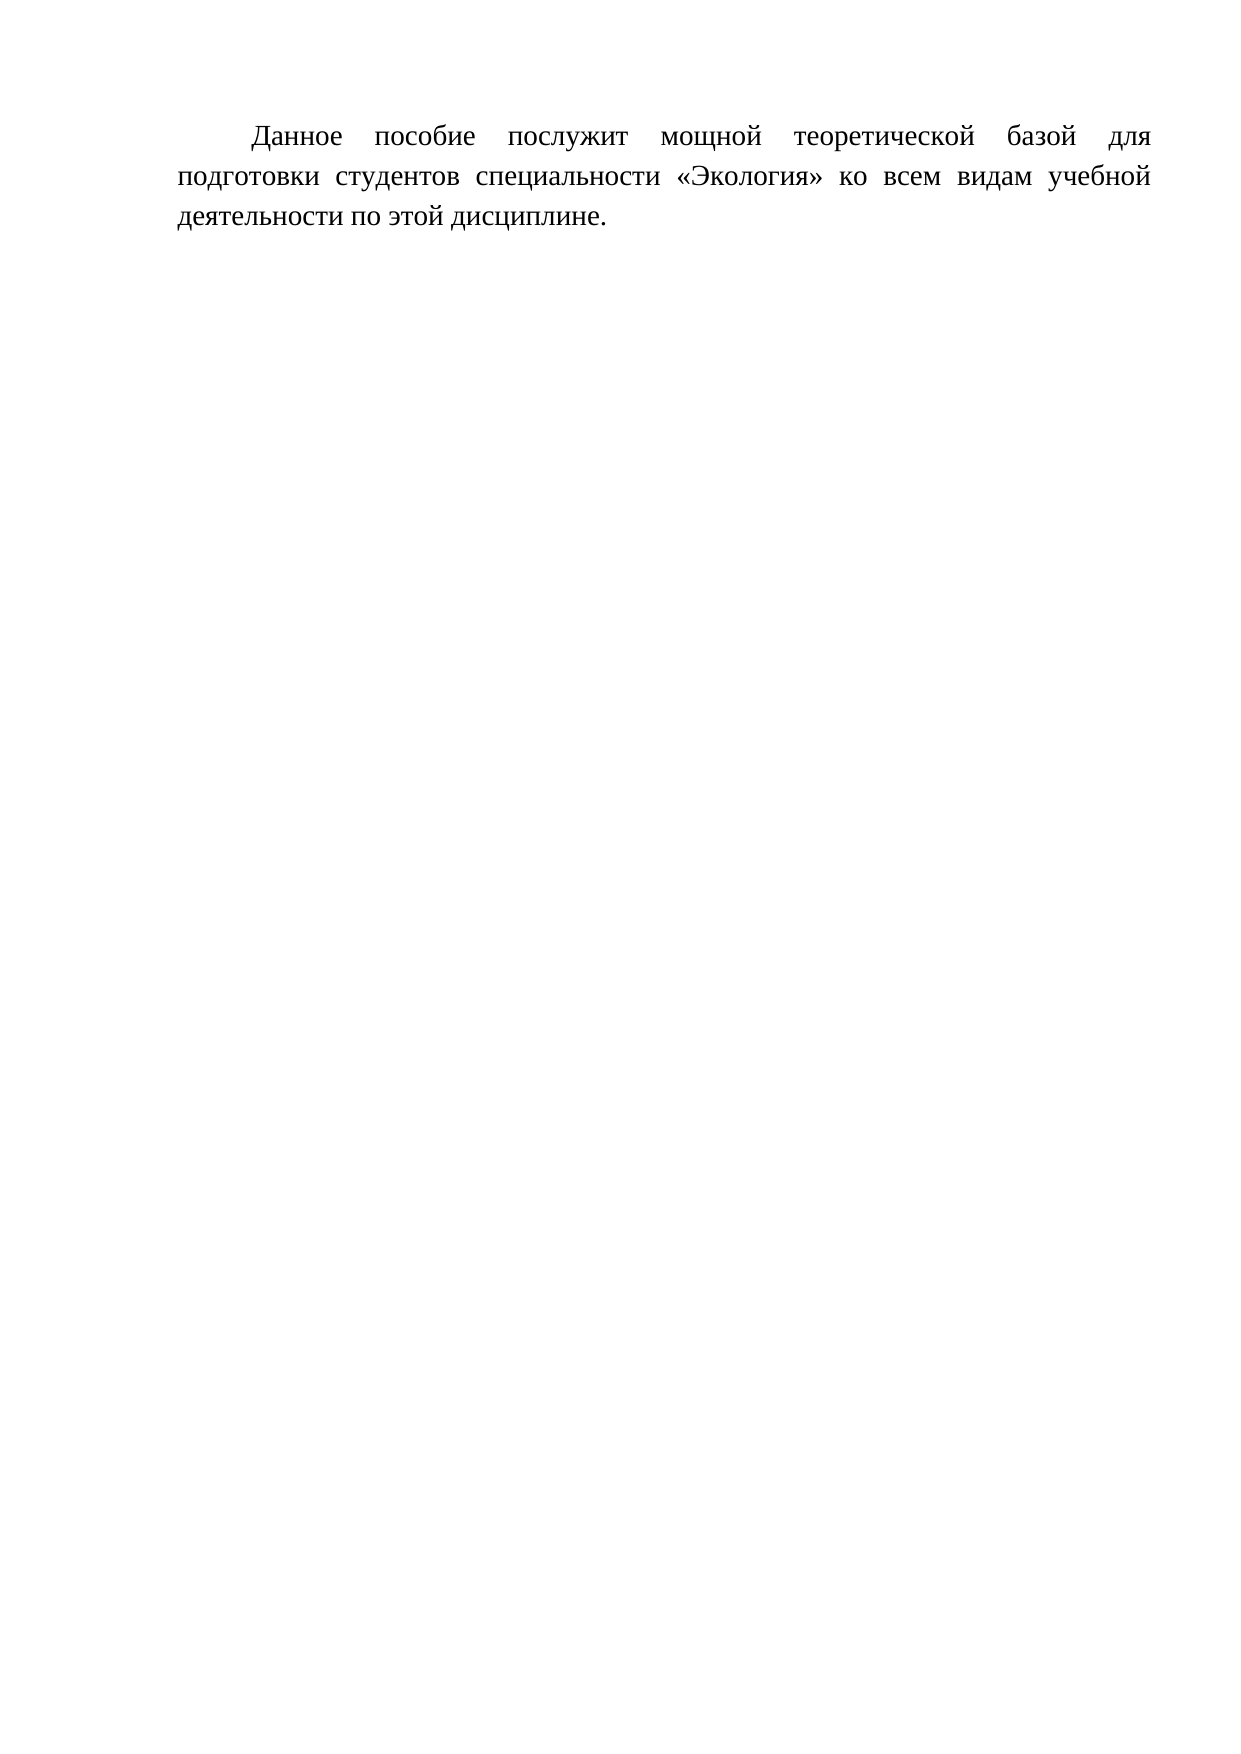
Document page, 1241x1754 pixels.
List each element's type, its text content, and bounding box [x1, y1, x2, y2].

text Данное пособие послужит мощной теоретической базой для подготовки студентов специальности «Экология» ко всем видам учебной деятельности по этой дисциплине. [177, 118, 1152, 232]
